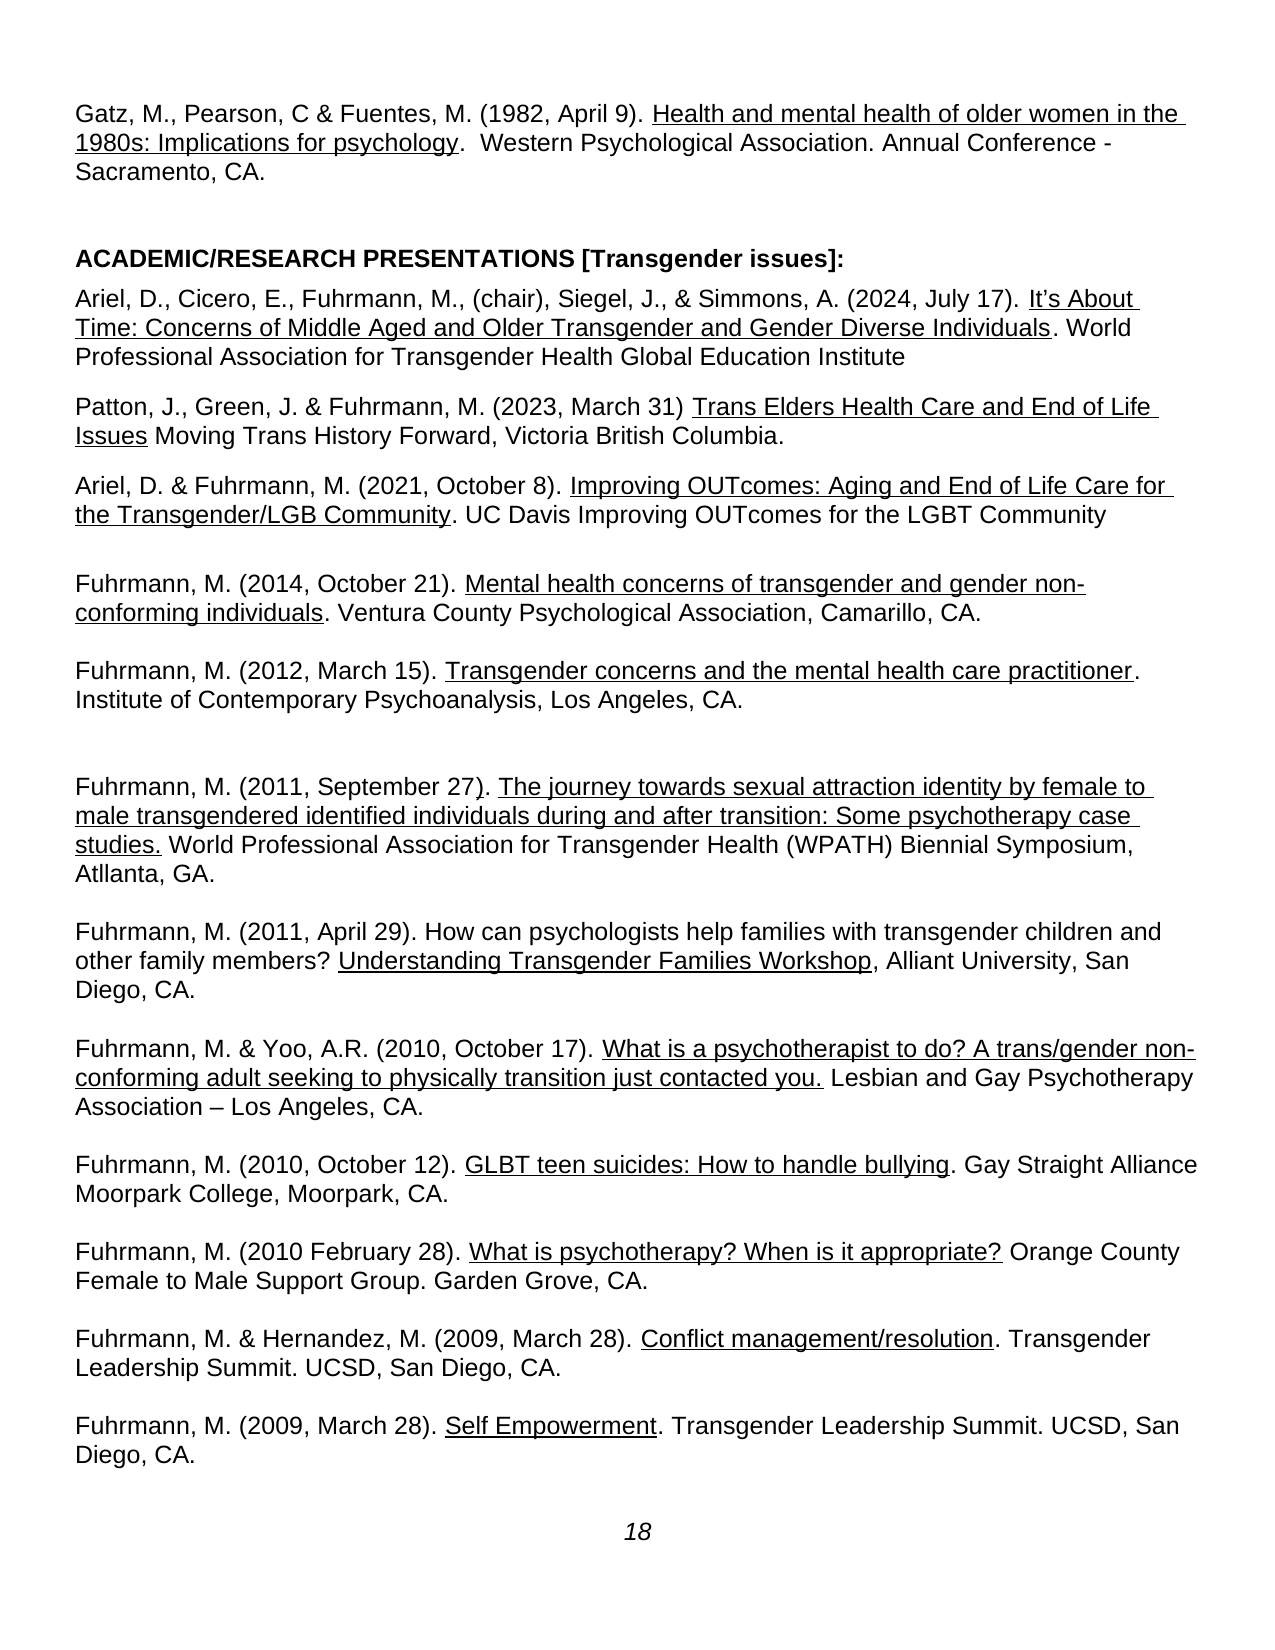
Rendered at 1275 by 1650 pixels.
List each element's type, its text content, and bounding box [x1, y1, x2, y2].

text Fuhrmann, M. (2010, October 12). GLBT teen suicides: How to handle bullying. Gay Straight Alliance Moorpark College, Moorpark, CA. [75, 1150, 1200, 1208]
text Ariel, D. & Fuhrmann, M. (2021, October 8). Improving OUTcomes: Aging and End of Life Care for the Transgender/LGB Community. UC Davis Improving OUTcomes for the LGBT Community [75, 471, 1200, 529]
text Fuhrmann, M. (2010 February 28). What is psychotherapy? When is it appropriate? Orange County Female to Male Support Group. Garden Grove, CA. [75, 1237, 1200, 1295]
text Fuhrmann, M. (2011, April 29). How can psychologists help families with transgender children and other family members? Understanding Transgender Families Workshop, Alliant University, San Diego, CA. [75, 917, 1200, 1004]
text Ariel, D., Cicero, E., Fuhrmann, M., (chair), Siegel, J., & Simmons, A. (2024, July 17). It’s About Time: Concerns of Middle Aged and Older Transgender and Gender Diverse Individuals. World Professional Association for Transgender Health Global Education Institute [75, 284, 1200, 371]
text Gatz, M., Pearson, C & Fuentes, M. (1982, April 9). Health and mental health of older women in the 1980s: Implications for psychology. Western Psychological Association. Annual Conference - Sacramento, CA. [75, 99, 1200, 186]
text Fuhrmann, M. (2011, September 27). The journey towards sexual attraction identity by female to male transgendered identified individuals during and after transition: Some psychotherapy case studies. World Professional Association for Transgender Health (WPATH) Biennial Symposium, Atllanta, GA. [75, 772, 1200, 888]
text Fuhrmann, M. (2012, March 15). Transgender concerns and the mental health care practitioner. Institute of Contemporary Psychoanalysis, Los Angeles, CA. [75, 656, 1200, 714]
text Fuhrmann, M. & Yoo, A.R. (2010, October 17). What is a psychotherapist to do? A trans/gender non-conforming adult seeking to physically transition just contacted you. Lesbian and Gay Psychotherapy Association – Los Angeles, CA. [75, 1033, 1200, 1121]
text Patton, J., Green, J. & Fuhrmann, M. (2023, March 31) Trans Elders Health Care and End of Life Issues Moving Trans History Forward, Victoria British Columbia. [75, 392, 1200, 450]
text Fuhrmann, M. (2009, March 28). Self Empowerment. Transgender Leadership Summit. UCSD, San Diego, CA. [75, 1411, 1200, 1469]
text ACADEMIC/RESEARCH PRESENTATIONS [Transgender issues]: [75, 244, 1200, 273]
text Fuhrmann, M. & Hernandez, M. (2009, March 28). Conflict management/resolution. Transgender Leadership Summit. UCSD, San Diego, CA. [75, 1324, 1200, 1382]
text Fuhrmann, M. (2014, October 21). Mental health concerns of transgender and gender non-conforming individuals. Ventura County Psychological Association, Camarillo, CA. [75, 568, 1200, 627]
